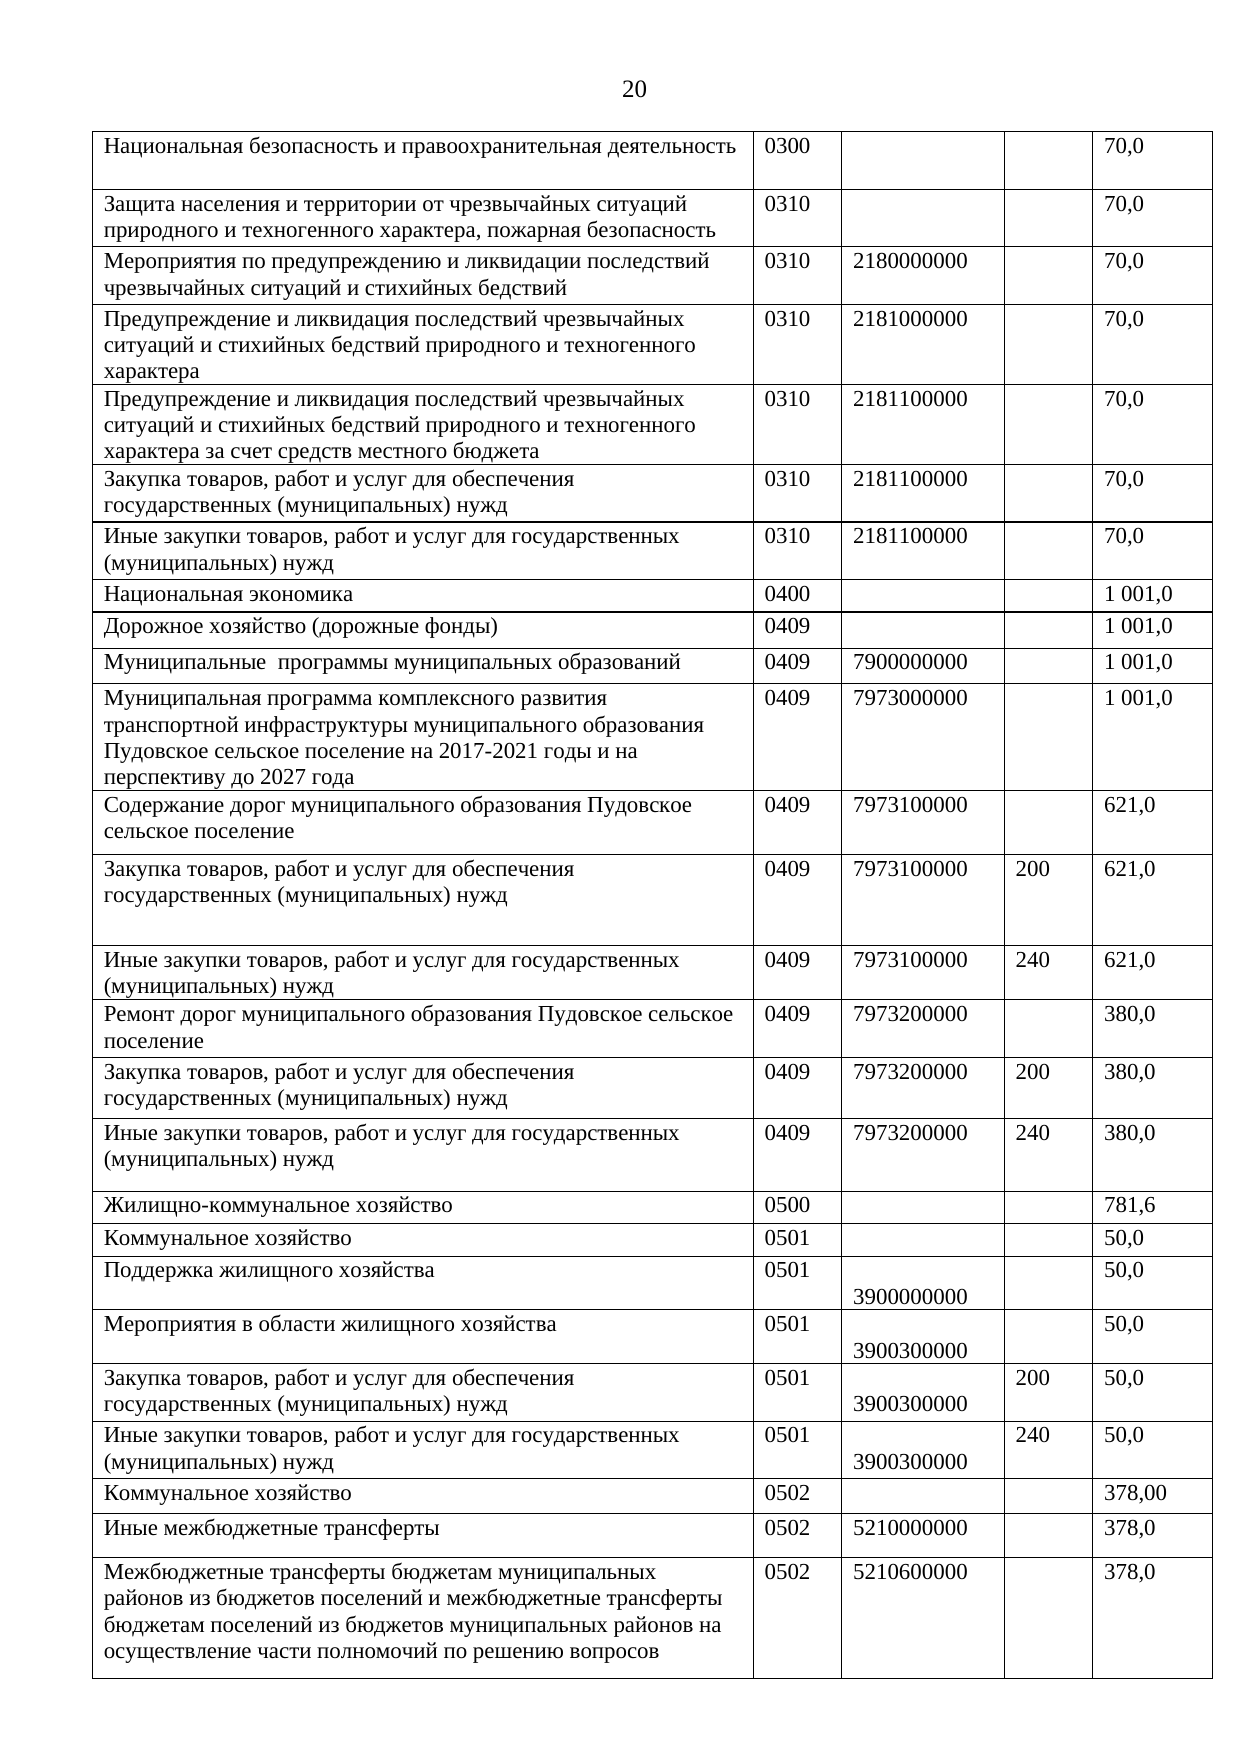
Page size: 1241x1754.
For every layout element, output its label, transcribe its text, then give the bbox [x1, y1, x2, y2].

table_cell 3900300000 [842, 1310, 1004, 1363]
table_cell 200 [1005, 855, 1092, 945]
table_cell 0409 [754, 684, 841, 790]
table_cell [1005, 1257, 1092, 1309]
table_cell Защита населения и территории от чрезвычайных ситуаций природного и техногенного характера, пожарная безопасность [93, 190, 753, 246]
table_cell 0409 [754, 791, 841, 854]
table_cell 50,0 [1093, 1224, 1212, 1256]
table_cell 240 [1005, 1119, 1092, 1191]
table_cell [842, 1192, 1004, 1223]
table_cell 0409 [754, 946, 841, 999]
table_cell [1005, 523, 1092, 579]
table_cell 380,0 [1093, 1000, 1212, 1057]
table_cell 1 001,0 [1093, 613, 1212, 647]
table_cell [1005, 580, 1092, 611]
table_cell 1 001,0 [1093, 649, 1212, 683]
table_cell Иные закупки товаров, работ и услуг для государственных (муниципальных) нужд [93, 1119, 753, 1191]
table_cell Муниципальные программы муниципальных образований [93, 649, 753, 683]
table_cell 0310 [754, 247, 841, 304]
table_cell [1005, 132, 1092, 189]
table_cell 380,0 [1093, 1119, 1212, 1191]
table_cell [1005, 1514, 1092, 1557]
table_cell 380,0 [1093, 1058, 1212, 1118]
table_cell 621,0 [1093, 855, 1212, 945]
table_cell [1005, 791, 1092, 854]
table_cell 0310 [754, 465, 841, 521]
table_cell 2181100000 [842, 385, 1004, 464]
table_cell [1005, 247, 1092, 304]
table_cell Иные закупки товаров, работ и услуг для государственных (муниципальных) нужд [93, 523, 753, 579]
table_cell 0409 [754, 613, 841, 647]
table_cell [1005, 649, 1092, 683]
table_cell [1005, 1558, 1092, 1678]
table_cell Жилищно-коммунальное хозяйство [93, 1192, 753, 1223]
table_cell [1005, 684, 1092, 790]
table_cell Содержание дорог муниципального образования Пудовское сельское поселение [93, 791, 753, 854]
table_cell 0502 [754, 1479, 841, 1513]
table_cell [1005, 613, 1092, 647]
table_cell 70,0 [1093, 465, 1212, 521]
table_cell 200 [1005, 1058, 1092, 1118]
table_cell [1005, 1224, 1092, 1256]
table_cell 781,6 [1093, 1192, 1212, 1223]
table_cell 0501 [754, 1364, 841, 1421]
table_cell 621,0 [1093, 946, 1212, 999]
table_cell 50,0 [1093, 1310, 1212, 1363]
table_cell 0501 [754, 1224, 841, 1256]
table_cell Закупка товаров, работ и услуг для обеспечения государственных (муниципальных) нужд [93, 855, 753, 945]
table_cell 0409 [754, 855, 841, 945]
table_cell Коммунальное хозяйство [93, 1224, 753, 1256]
table_cell 5210000000 [842, 1514, 1004, 1557]
table_cell 378,0 [1093, 1558, 1212, 1678]
table_cell Закупка товаров, работ и услуг для обеспечения государственных (муниципальных) нужд [93, 1364, 753, 1421]
table_cell 70,0 [1093, 523, 1212, 579]
table_cell Закупка товаров, работ и услуг для обеспечения государственных (муниципальных) нужд [93, 1058, 753, 1118]
table_cell 3900300000 [842, 1422, 1004, 1478]
table_cell Муниципальная программа комплексного развития транспортной инфраструктуры муниципального образования Пудовское сельское поселение на 2017-2021 годы и на перспективу до 2027 года [93, 684, 753, 790]
table_cell [842, 132, 1004, 189]
table_cell Предупреждение и ликвидация последствий чрезвычайных ситуаций и стихийных бедствий природного и техногенного характера за счет средств местного бюджета [93, 385, 753, 464]
table_cell Национальная безопасность и правоохранительная деятельность [93, 132, 753, 189]
table_cell [842, 613, 1004, 647]
table_cell 0501 [754, 1257, 841, 1309]
table_cell 0310 [754, 305, 841, 384]
table_cell 70,0 [1093, 305, 1212, 384]
table_cell 2180000000 [842, 247, 1004, 304]
table_cell 2181100000 [842, 465, 1004, 521]
table_cell [842, 1224, 1004, 1256]
table_cell 0310 [754, 385, 841, 464]
table_cell 7973100000 [842, 791, 1004, 854]
table_cell Дорожное хозяйство (дорожные фонды) [93, 613, 753, 647]
table_cell 2181100000 [842, 523, 1004, 579]
table_cell 7973200000 [842, 1058, 1004, 1118]
table_cell 0409 [754, 1058, 841, 1118]
table_cell 0310 [754, 523, 841, 579]
table_cell 7973200000 [842, 1119, 1004, 1191]
table_cell Коммунальное хозяйство [93, 1479, 753, 1513]
table_cell 0502 [754, 1514, 841, 1557]
table_cell 50,0 [1093, 1364, 1212, 1421]
table_cell [842, 1479, 1004, 1513]
table_cell 0501 [754, 1310, 841, 1363]
table_cell 3900300000 [842, 1364, 1004, 1421]
table_cell Иные закупки товаров, работ и услуг для государственных (муниципальных) нужд [93, 1422, 753, 1478]
table_cell Иные межбюджетные трансферты [93, 1514, 753, 1557]
table_cell 240 [1005, 946, 1092, 999]
table_cell 0409 [754, 1000, 841, 1057]
table_cell 5210600000 [842, 1558, 1004, 1678]
table_cell 7973200000 [842, 1000, 1004, 1057]
table_cell Национальная экономика [93, 580, 753, 611]
table_cell Ремонт дорог муниципального образования Пудовское сельское поселение [93, 1000, 753, 1057]
table_cell [1005, 1479, 1092, 1513]
table_cell 0501 [754, 1422, 841, 1478]
table_cell 7900000000 [842, 649, 1004, 683]
table_cell 70,0 [1093, 132, 1212, 189]
table_cell [1005, 465, 1092, 521]
table_cell 0500 [754, 1192, 841, 1223]
table_cell [1005, 1310, 1092, 1363]
table_cell 0400 [754, 580, 841, 611]
table_cell [1005, 385, 1092, 464]
table_cell 7973000000 [842, 684, 1004, 790]
table_cell 0409 [754, 649, 841, 683]
table_cell Иные закупки товаров, работ и услуг для государственных (муниципальных) нужд [93, 946, 753, 999]
table_cell 240 [1005, 1422, 1092, 1478]
table_cell 1 001,0 [1093, 580, 1212, 611]
table_cell 70,0 [1093, 247, 1212, 304]
table_cell [1005, 1000, 1092, 1057]
table_cell [1005, 190, 1092, 246]
table_cell 50,0 [1093, 1257, 1212, 1309]
table_cell [842, 190, 1004, 246]
table_cell Закупка товаров, работ и услуг для обеспечения государственных (муниципальных) нужд [93, 465, 753, 521]
table_cell 378,0 [1093, 1514, 1212, 1557]
table_cell [842, 580, 1004, 611]
table_cell 621,0 [1093, 791, 1212, 854]
table_cell 7973100000 [842, 946, 1004, 999]
table_cell Предупреждение и ликвидация последствий чрезвычайных ситуаций и стихийных бедствий природного и техногенного характера [93, 305, 753, 384]
table_cell 200 [1005, 1364, 1092, 1421]
table_cell Мероприятия в области жилищного хозяйства [93, 1310, 753, 1363]
table_cell 0502 [754, 1558, 841, 1678]
table_cell [1005, 305, 1092, 384]
table_cell 70,0 [1093, 190, 1212, 246]
table_cell 378,00 [1093, 1479, 1212, 1513]
table_cell 7973100000 [842, 855, 1004, 945]
table_cell 1 001,0 [1093, 684, 1212, 790]
table_cell Мероприятия по предупреждению и ликвидации последствий чрезвычайных ситуаций и стихийных бедствий [93, 247, 753, 304]
table_cell [1005, 1192, 1092, 1223]
table_cell 0409 [754, 1119, 841, 1191]
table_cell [93, 1558, 753, 1678]
table_cell 0310 [754, 190, 841, 246]
table_cell 50,0 [1093, 1422, 1212, 1478]
table_cell 0300 [754, 132, 841, 189]
table_cell 3900000000 [842, 1257, 1004, 1309]
table_cell 2181000000 [842, 305, 1004, 384]
table_cell 70,0 [1093, 385, 1212, 464]
table_cell Поддержка жилищного хозяйства [93, 1257, 753, 1309]
